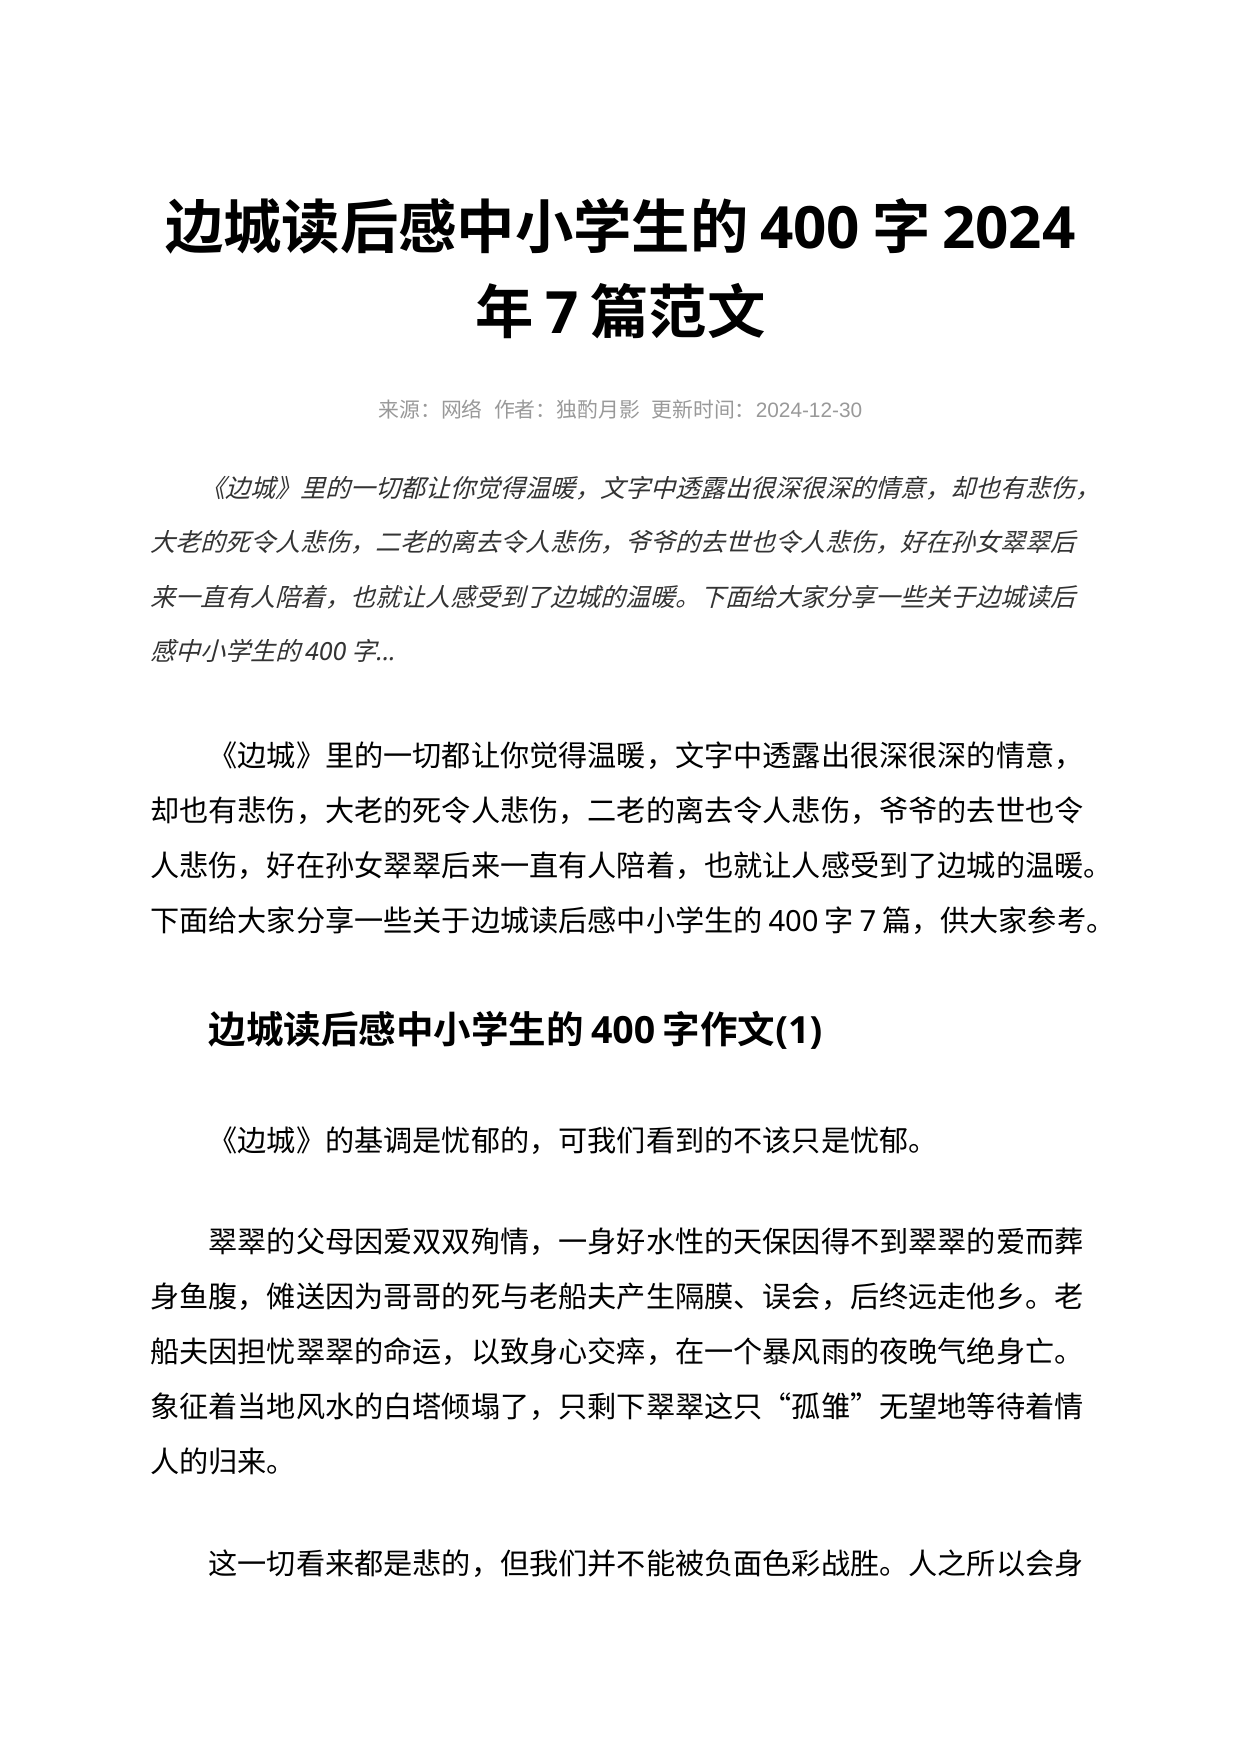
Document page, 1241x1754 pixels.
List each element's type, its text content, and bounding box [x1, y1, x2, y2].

text 翠翠的父母因爱双双殉情，一身好水性的天保因得不到翠翠的爱而葬身鱼腹，傩送因为哥哥的死与老船夫产生隔膜、误会，后终远走他乡。老船夫因担忧翠翠的命运，以致身心交瘁，在一个暴风雨的夜晚气绝身亡。象征着当地风水的白塔倾塌了，只剩下翠翠这只“孤雏”无望地等待着情人的归来。 [150, 1219, 1090, 1481]
subtitle 边城读后感中小学生的400字2024年7篇范文 [150, 181, 1090, 351]
text 《边城》里的一切都让你觉得温暖，文字中透露出很深很深的情意，却也有悲伤，大老的死令人悲伤，二老的离去令人悲伤，爷爷的去世也令人悲伤，好在孙女翠翠后来一直有人陪着，也就让人感受到了边城的温暖。下面给大家分享一些关于边城读后感中小学生的400字7篇，供大家参考。 [150, 733, 1090, 940]
text 《边城》里的一切都让你觉得温暖，文字中透露出很深很深的情意，却也有悲伤，大老的死令人悲伤，二老的离去令人悲伤，爷爷的去世也令人悲伤，好在孙女翠翠后来一直有人陪着，也就让人感受到了边城的温暖。下面给大家分享一些关于边城读后感中小学生的400字... [150, 468, 1090, 668]
text 《边城》的基调是忧郁的，可我们看到的不该只是忧郁。 [150, 1117, 1090, 1159]
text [150, 1540, 1090, 1583]
text 来源：网络 作者：独酌月影 更新时间：2024-12-30 [150, 398, 1090, 422]
text 边城读后感中小学生的400字作文(1) [150, 999, 1090, 1054]
